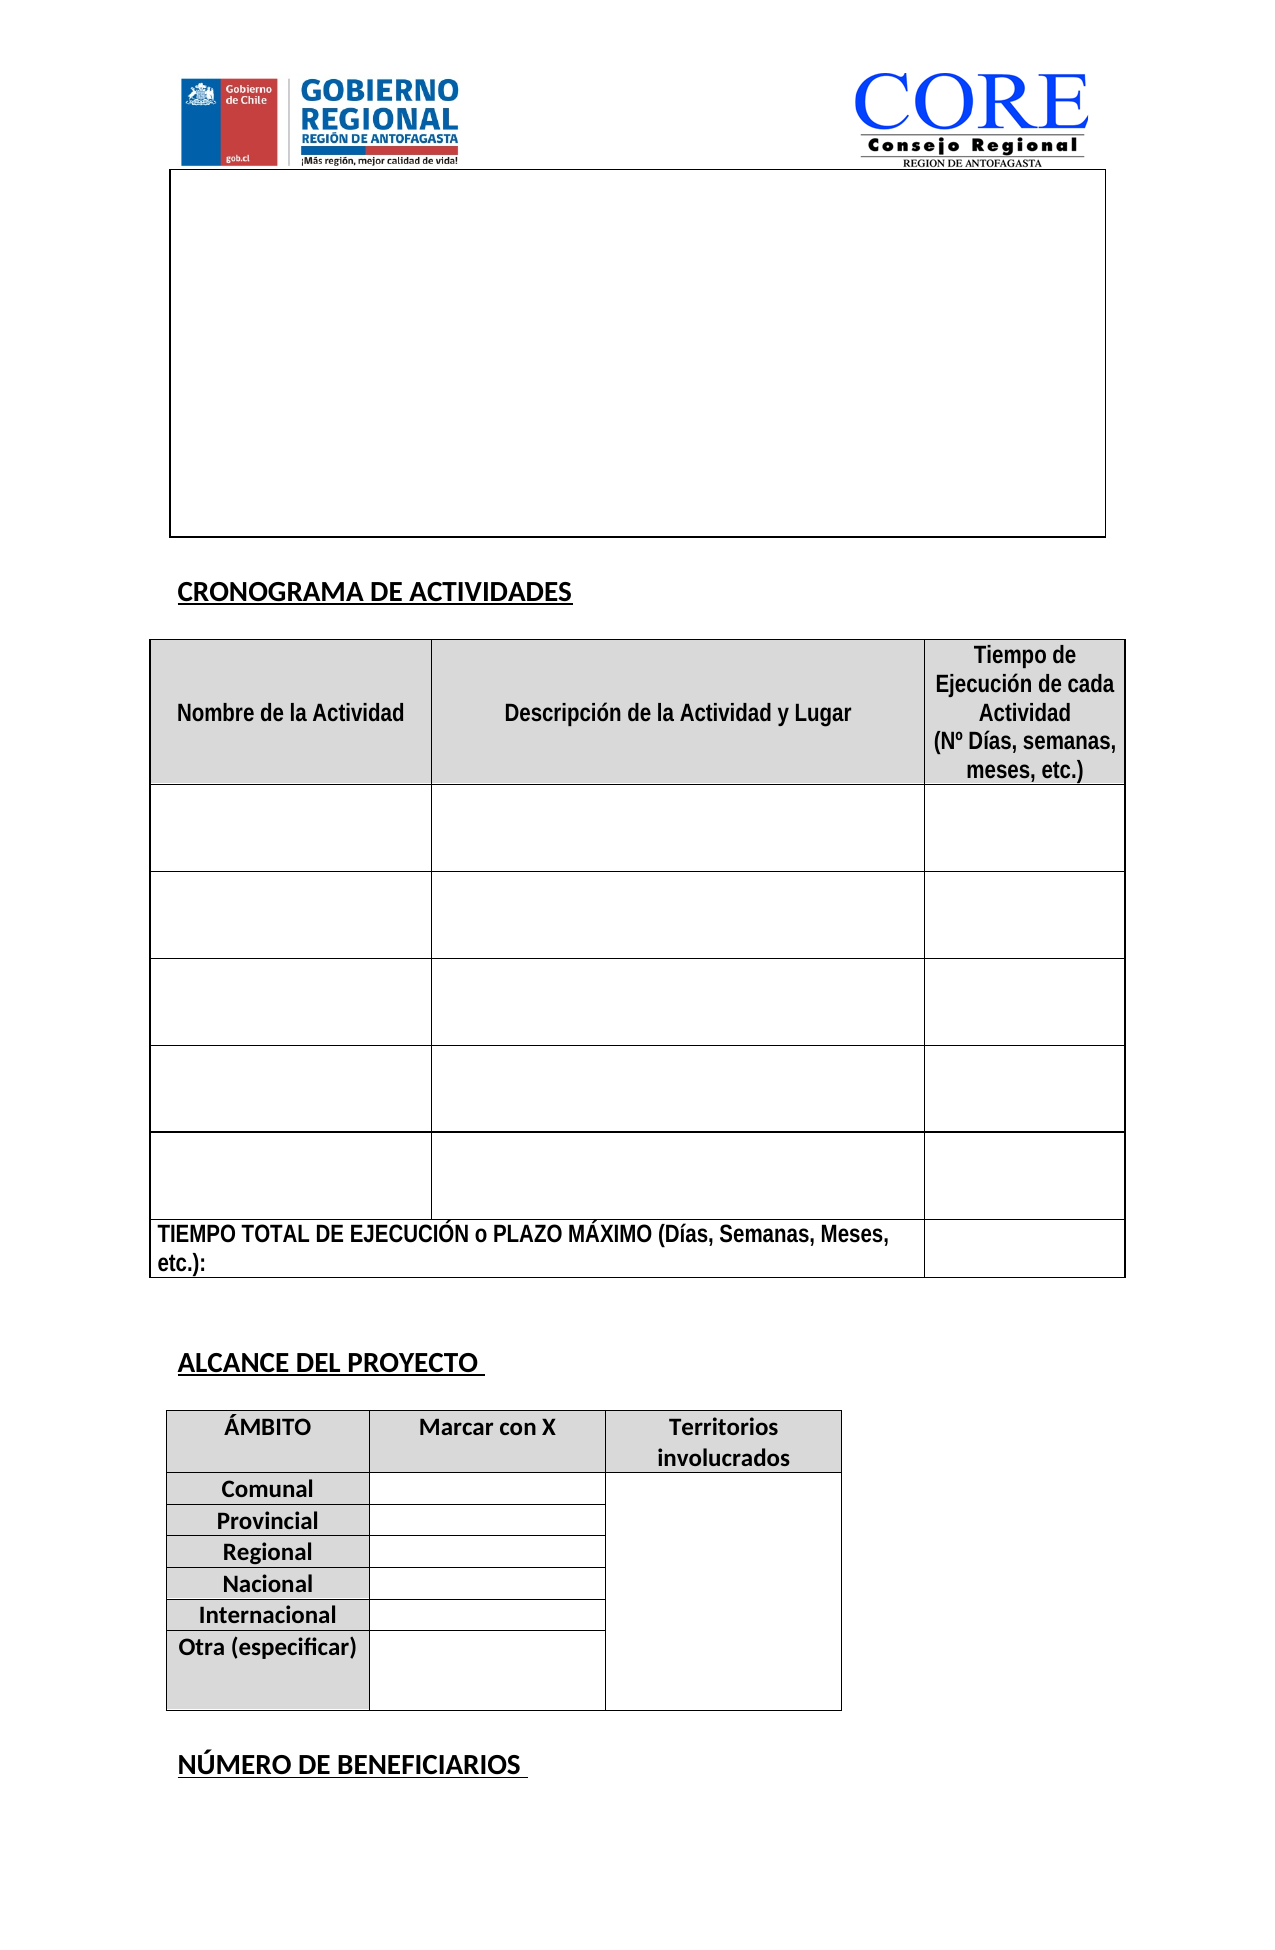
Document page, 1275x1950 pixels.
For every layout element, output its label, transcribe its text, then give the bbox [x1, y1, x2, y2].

table_header Nombre de la Actividad [151, 640, 431, 783]
table_cell Provincial [167, 1505, 369, 1535]
table_cell [151, 1133, 431, 1218]
table_header ÁMBITO [167, 1411, 369, 1472]
table_cell [370, 1568, 605, 1598]
table_cell [925, 1046, 1124, 1131]
table_cell [432, 1133, 924, 1218]
table_cell [925, 959, 1124, 1044]
table_header Descripción de la Actividad y Lugar [432, 640, 924, 783]
text CRONOGRAMA DE ACTIVIDADES [177, 573, 1098, 609]
table_cell Comunal [167, 1473, 369, 1504]
table_cell [151, 785, 431, 871]
table_cell [370, 1505, 605, 1535]
table_header Marcar con X [370, 1411, 605, 1472]
text ALCANCE DEL PROYECTO [177, 1344, 1098, 1379]
table_cell [370, 1473, 605, 1504]
table_cell [925, 785, 1124, 871]
table_cell Internacional [167, 1600, 369, 1630]
table_cell [370, 1600, 605, 1630]
table_cell [370, 1631, 605, 1709]
table_cell [151, 872, 431, 957]
table_cell Otra (especificar) [167, 1631, 369, 1709]
text NÚMERO DE BENEFICIARIOS [177, 1746, 1098, 1782]
table_cell [925, 1220, 1124, 1277]
table_cell [432, 785, 924, 871]
table_cell [432, 1046, 924, 1131]
table_cell [432, 872, 924, 957]
table_cell [925, 872, 1124, 957]
table_cell [925, 1133, 1124, 1218]
table_cell [606, 1473, 841, 1709]
table_cell [151, 959, 431, 1044]
table_cell Regional [167, 1536, 369, 1567]
table_cell Nacional [167, 1568, 369, 1598]
table_cell [370, 1536, 605, 1567]
table_header Tiempo de Ejecución de cada Actividad (Nº Días, semanas, meses, etc.) [925, 640, 1124, 783]
table_header Territorios involucrados [606, 1411, 841, 1472]
picture [855, 73, 1089, 169]
table_cell [432, 959, 924, 1044]
table_cell [151, 1046, 431, 1131]
picture [177, 74, 462, 169]
table_cell TIEMPO TOTAL DE EJECUCIÓN o PLAZO MÁXIMO (Días, Semanas, Meses, etc.): [151, 1220, 924, 1277]
table_header [171, 170, 1105, 536]
